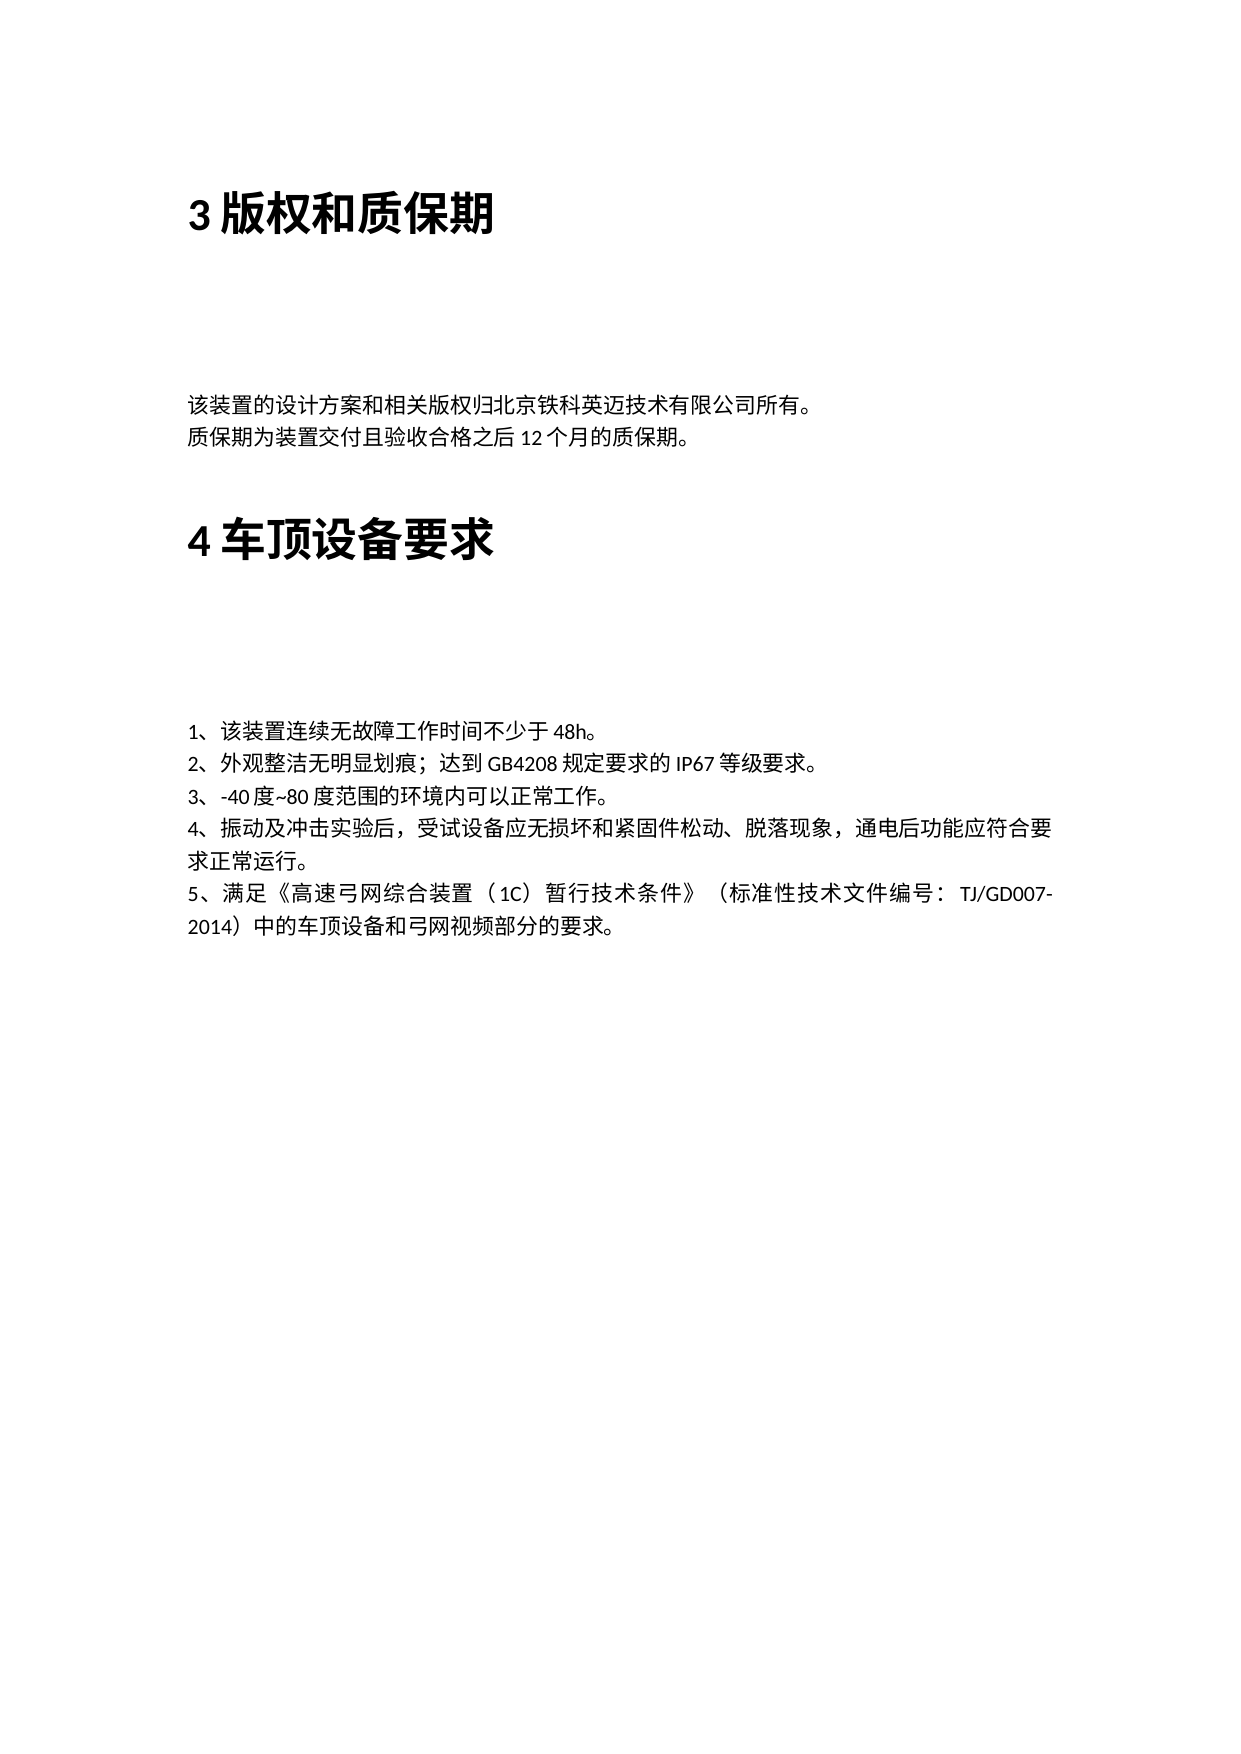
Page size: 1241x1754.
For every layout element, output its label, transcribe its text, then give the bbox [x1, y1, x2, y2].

text 3、-40度~80度范围的环境内可以正常工作。 [187, 778, 1053, 811]
text 质保期为装置交付且验收合格之后12个月的质保期。 [187, 420, 1053, 452]
text 5、满足《高速弓网综合装置（1C）暂行技术条件》（标准性技术文件编号：TJ/GD007-2014）中的车顶设备和弓网视频部分的要求。 [187, 876, 1053, 941]
text 1、该装置连续无故障工作时间不少于48h。 [187, 713, 1053, 746]
text 2、外观整洁无明显划痕；达到GB4208规定要求的IP67等级要求。 [187, 746, 1053, 778]
text 4、振动及冲击实验后，受试设备应无损坏和紧固件松动、脱落现象，通电后功能应符合要求正常运行。 [187, 811, 1053, 876]
subtitle 4车顶设备要求 [187, 488, 1053, 585]
subtitle 3版权和质保期 [187, 162, 1053, 259]
text 该装置的设计方案和相关版权归北京铁科英迈技术有限公司所有。 [187, 387, 1053, 420]
